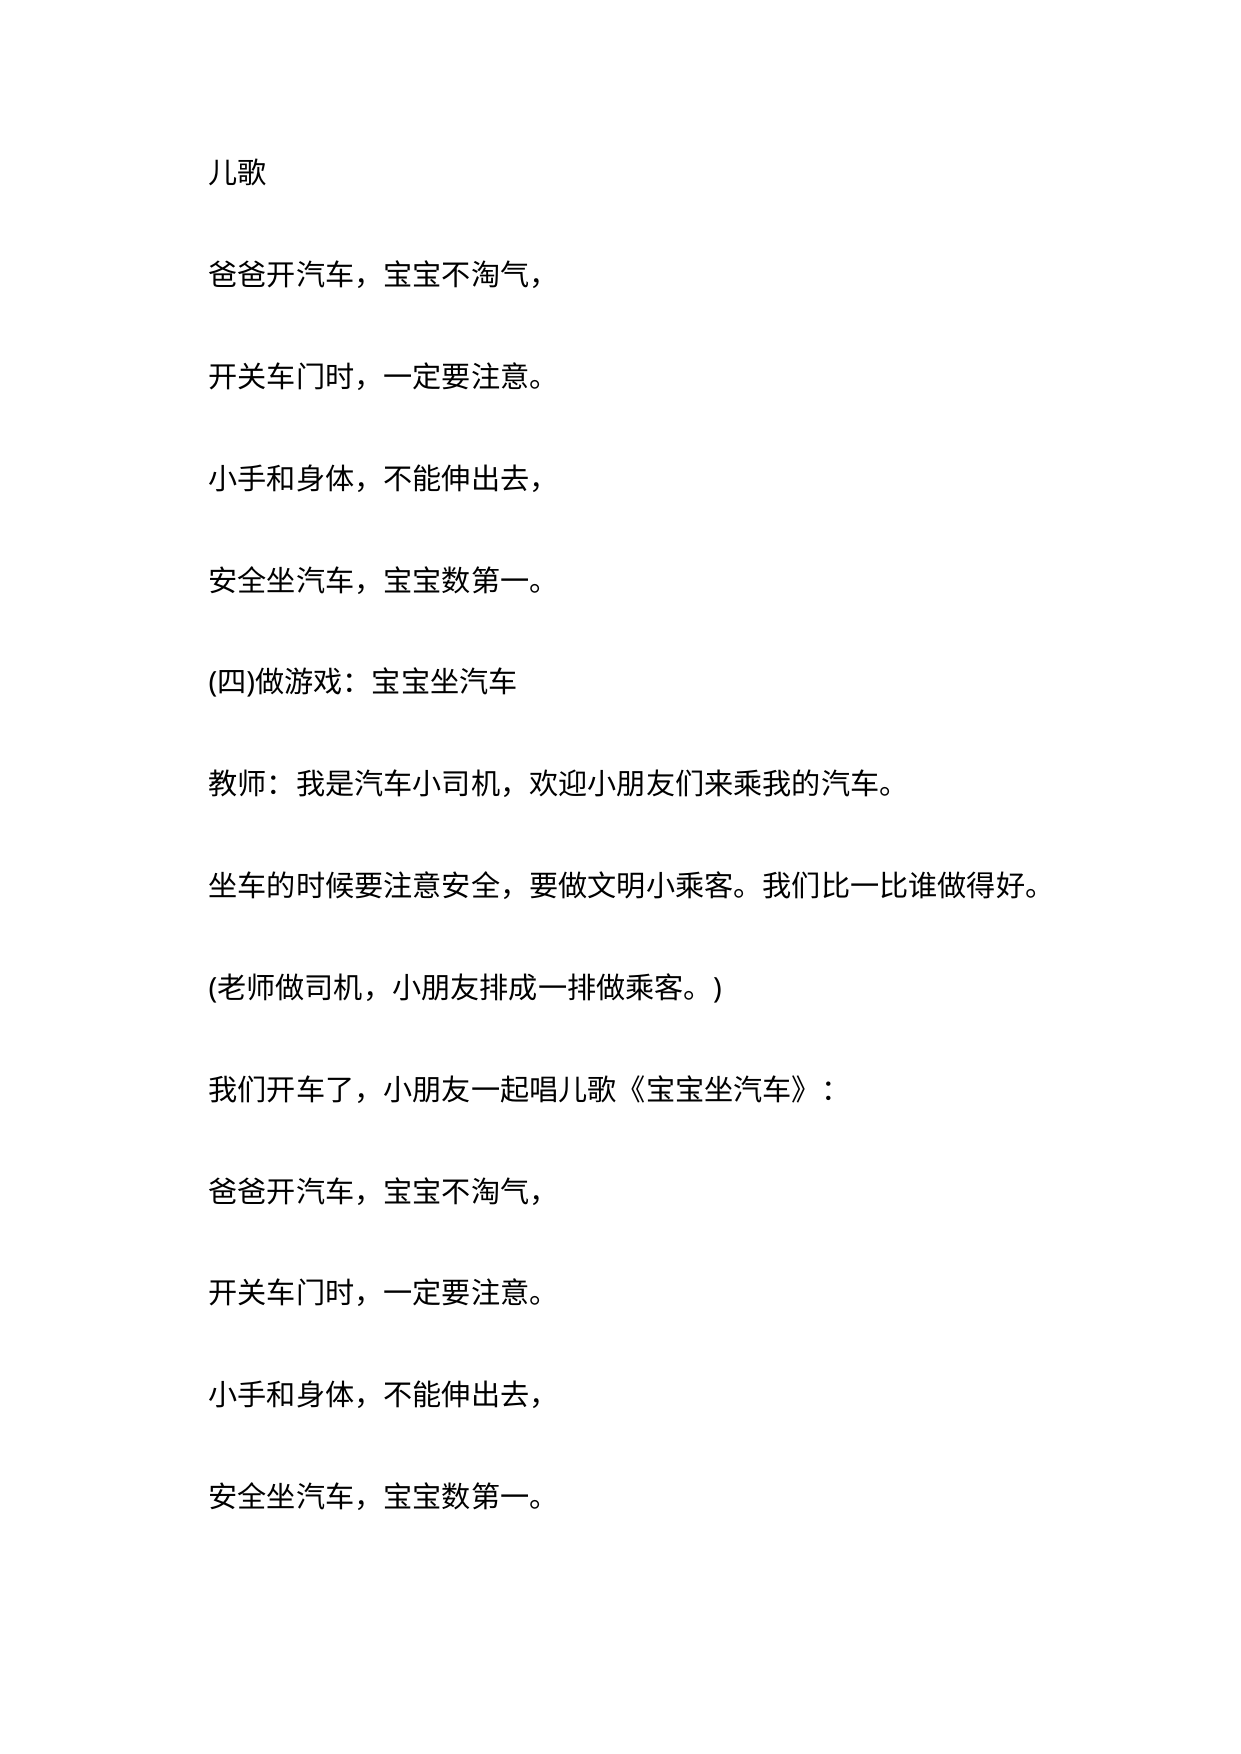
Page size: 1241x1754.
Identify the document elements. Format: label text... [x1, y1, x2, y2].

text 安全坐汽车，宝宝数第一。 [150, 1473, 1090, 1516]
text 开关车门时，一定要注意。 [150, 353, 1090, 396]
text 开关车门时，一定要注意。 [150, 1270, 1090, 1312]
text 小手和身体，不能伸出去， [150, 1372, 1090, 1414]
text (四)做游戏：宝宝坐汽车 [150, 659, 1090, 701]
text 儿歌 [150, 150, 1090, 192]
text 爸爸开汽车，宝宝不淘气， [150, 252, 1090, 294]
text 安全坐汽车，宝宝数第一。 [150, 557, 1090, 599]
text 小手和身体，不能伸出去， [150, 455, 1090, 498]
text 教师：我是汽车小司机，欢迎小朋友们来乘我的汽车。 [150, 761, 1090, 803]
text 我们开车了，小朋友一起唱儿歌《宝宝坐汽车》： [150, 1066, 1090, 1109]
text 坐车的时候要注意安全，要做文明小乘客。我们比一比谁做得好。 [150, 863, 1090, 905]
text (老师做司机，小朋友排成一排做乘客。) [150, 964, 1090, 1007]
text 爸爸开汽车，宝宝不淘气， [150, 1168, 1090, 1210]
